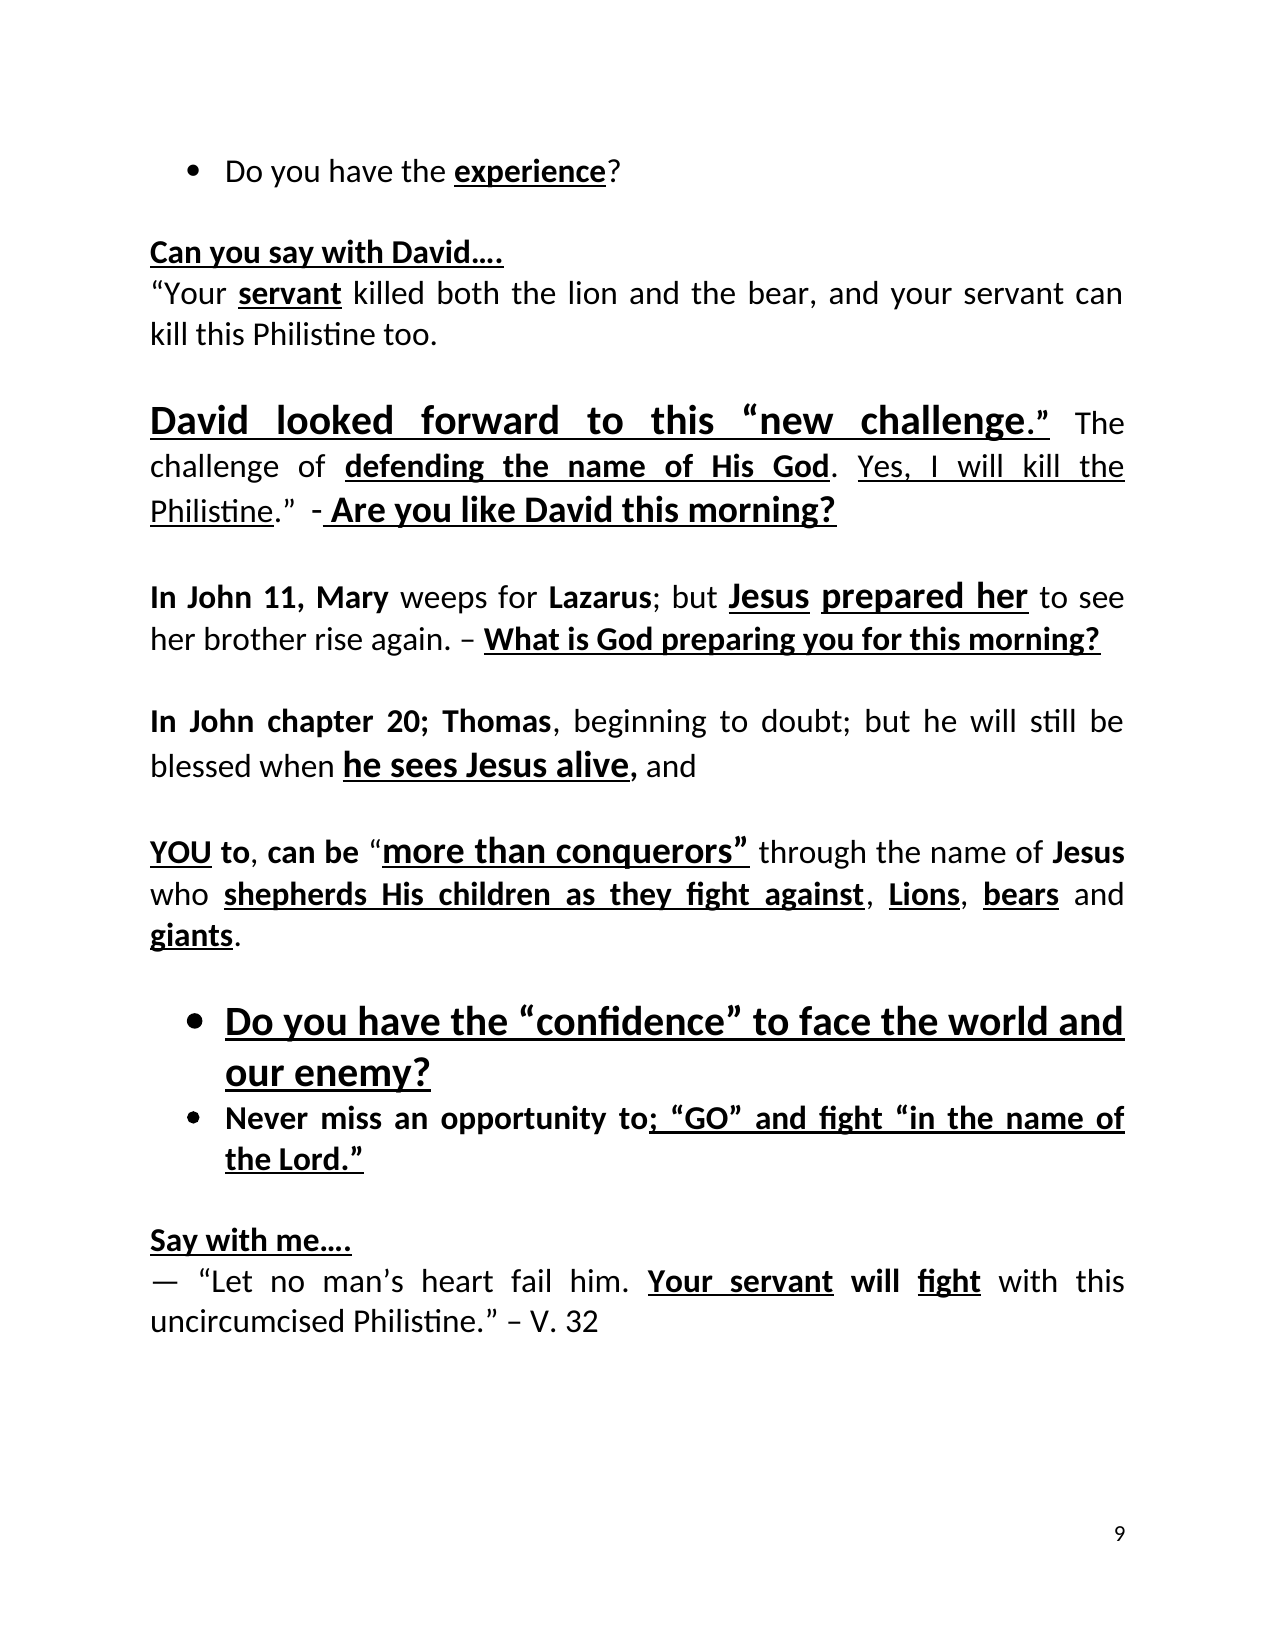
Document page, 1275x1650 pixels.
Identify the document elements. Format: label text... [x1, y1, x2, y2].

text In John chapter 20; Thomas, beginning to doubt; but he will still be blessed when he sees Jesus alive, and [150, 700, 1125, 786]
list Do you have the experience? [187, 150, 1125, 191]
text Say with me…. [150, 1219, 1125, 1260]
text Can you say with David…. [150, 231, 1125, 272]
text In John 11, Mary weeps for Lazarus; but Jesus prepared her to see her brother rise again. – What is God preparing you for this morning? [150, 572, 1125, 659]
text David looked forward to this “new challenge.” The challenge of defending the name of His God. Yes, I will kill the Philistine.” - Are you like David this morning? [150, 394, 1125, 532]
list Do you have the “confidence” to face the world and our enemy? [187, 995, 1125, 1097]
text YOU to, can be “more than conquerors” through the name of Jesus who shepherds His children as they fight against, Lions, bears and giants. [150, 827, 1125, 954]
text — “Let no man’s heart fail him. Your servant will fight with this uncircumcised Philistine.” – V. 32 [150, 1260, 1125, 1341]
list Never miss an opportunity to; “GO” and fight “in the name of the Lord.” [187, 1097, 1125, 1178]
text “Your servant killed both the lion and the bear, and your servant can kill this Philistine too. [150, 272, 1125, 354]
